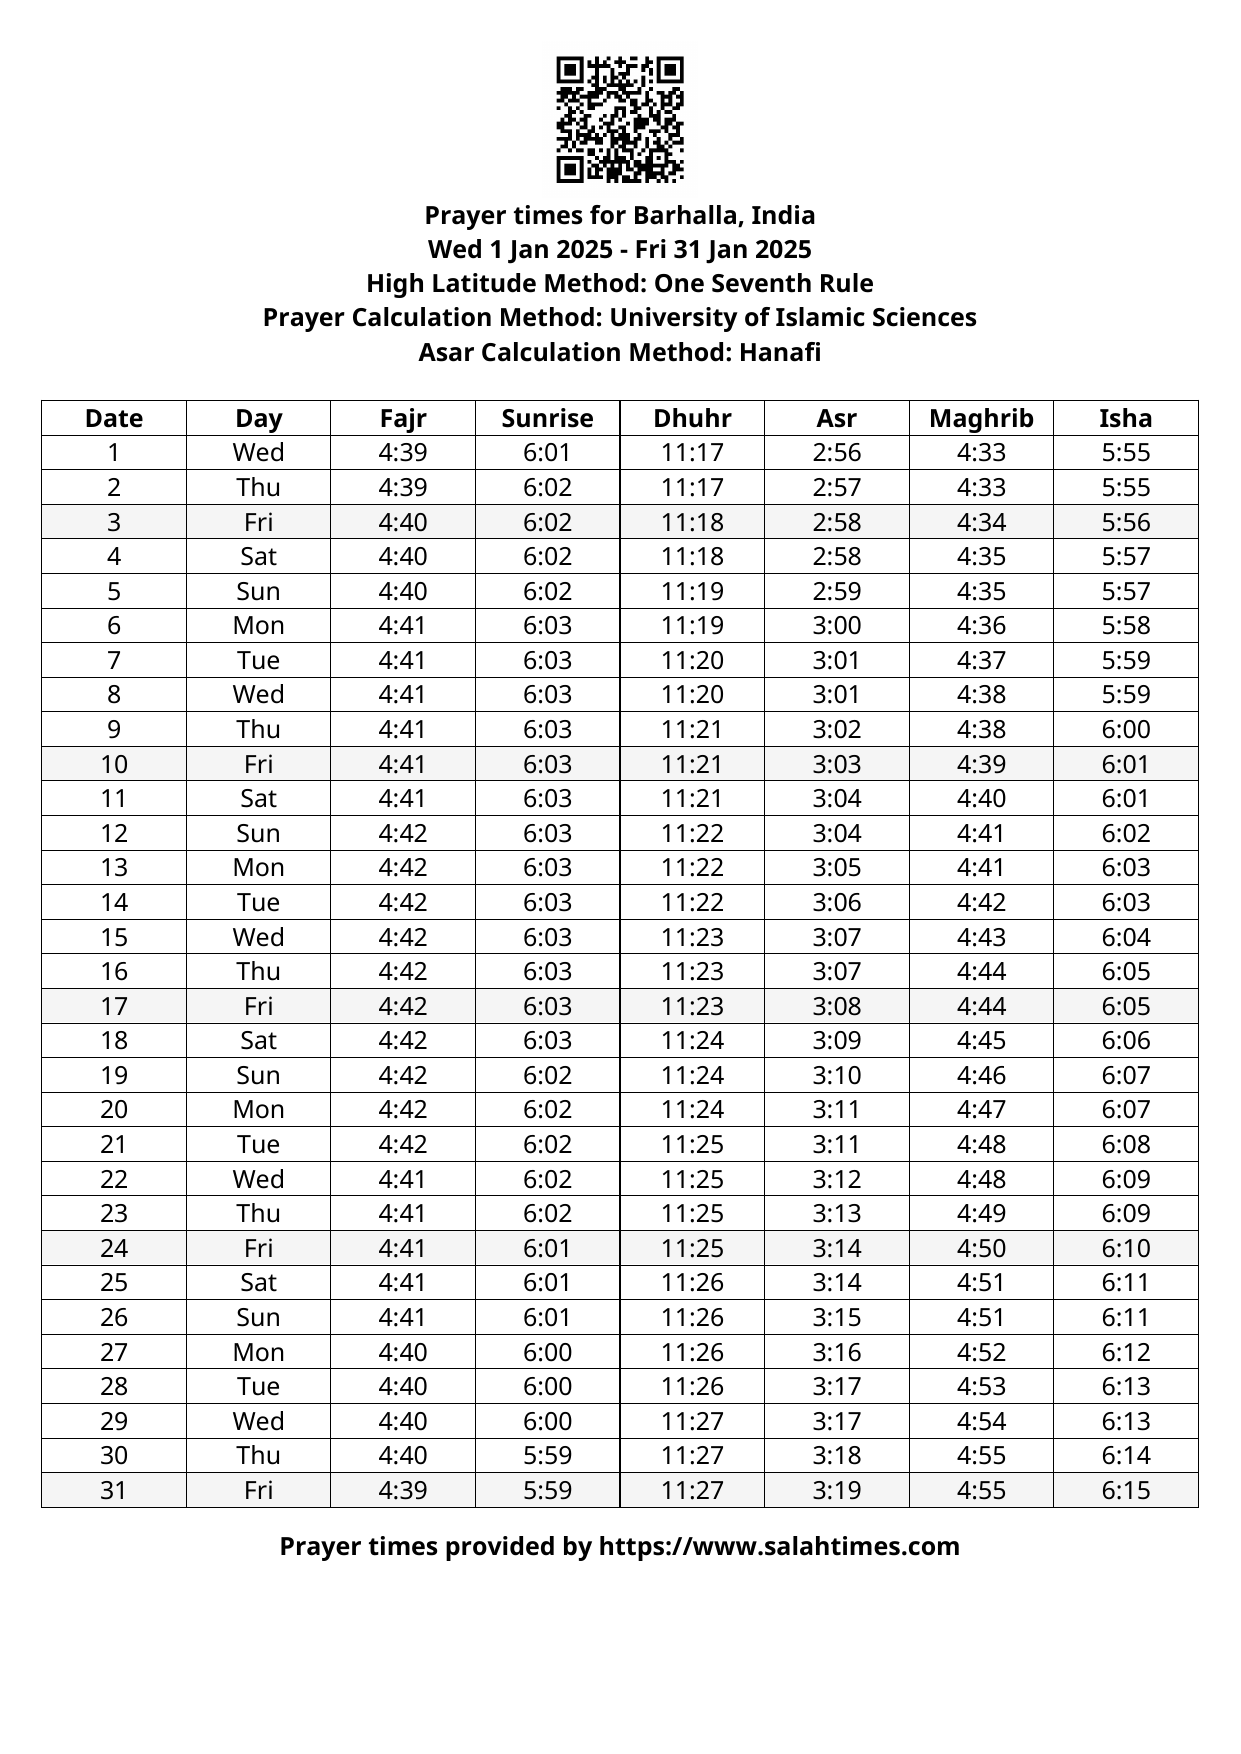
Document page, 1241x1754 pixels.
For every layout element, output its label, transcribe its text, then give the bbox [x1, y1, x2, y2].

table_cell 4:49 [910, 1196, 1053, 1230]
table_cell 3:00 [765, 609, 909, 642]
table_cell Wed [187, 436, 330, 469]
table_cell 3:09 [765, 1024, 909, 1057]
table_cell 3:04 [765, 781, 909, 815]
table_cell 3:14 [765, 1266, 909, 1299]
table_cell 6:02 [476, 505, 619, 538]
table_cell 4:35 [910, 539, 1053, 573]
table_cell 3:11 [765, 1127, 909, 1161]
table_cell 3:01 [765, 678, 909, 711]
table_cell 6:02 [476, 1162, 619, 1195]
table_cell 4:55 [910, 1439, 1053, 1472]
table_cell 5:55 [1054, 470, 1198, 504]
table_cell 6 [42, 609, 186, 642]
table_cell 11:26 [621, 1300, 764, 1334]
table_cell 4:34 [910, 505, 1053, 538]
table_cell Thu [187, 712, 330, 746]
table_cell 11:25 [621, 1231, 764, 1264]
text Prayer Calculation Method: University of Islamic Sciences [42, 300, 1198, 334]
table_cell 31 [42, 1473, 186, 1507]
table_cell Thu [187, 1439, 330, 1472]
table_cell 6:06 [1054, 1024, 1198, 1057]
table_cell 13 [42, 851, 186, 884]
table_cell 11:23 [621, 989, 764, 1022]
table_cell 7 [42, 643, 186, 677]
table_cell 4:47 [910, 1093, 1053, 1126]
table_cell 4:52 [910, 1335, 1053, 1368]
table_cell Sat [187, 781, 330, 815]
table_cell 4:41 [331, 609, 475, 642]
table_cell Mon [187, 1093, 330, 1126]
table_cell 11 [42, 781, 186, 815]
table_cell 4:48 [910, 1162, 1053, 1195]
table_cell 6:07 [1054, 1093, 1198, 1126]
table_cell 11:20 [621, 643, 764, 677]
table_cell 3:05 [765, 851, 909, 884]
table_cell Sat [187, 1024, 330, 1057]
table_cell 6:03 [476, 1024, 619, 1057]
table_cell 11:27 [621, 1473, 764, 1507]
table_cell 6:07 [1054, 1058, 1198, 1092]
table_cell 11:22 [621, 851, 764, 884]
picture [542, 41, 699, 198]
table_cell 4:33 [910, 470, 1053, 504]
table_cell 3:06 [765, 885, 909, 919]
table_cell 4:44 [910, 954, 1053, 988]
text Asar Calculation Method: Hanafi [42, 334, 1198, 368]
table_cell 3:03 [765, 747, 909, 780]
table_cell 6:10 [1054, 1231, 1198, 1264]
table_cell Fri [187, 747, 330, 780]
table_cell 4:42 [331, 885, 475, 919]
table_cell 24 [42, 1231, 186, 1264]
table_cell 6:01 [476, 1300, 619, 1334]
table_cell Wed [187, 1404, 330, 1437]
table_cell Mon [187, 851, 330, 884]
table_cell 18 [42, 1024, 186, 1057]
table_cell Thu [187, 954, 330, 988]
table_cell 3:07 [765, 920, 909, 953]
text High Latitude Method: One Seventh Rule [42, 266, 1198, 300]
table_cell 6:01 [476, 436, 619, 469]
table_cell 4:41 [331, 781, 475, 815]
table_cell 5:59 [476, 1439, 619, 1472]
table_cell 6:03 [476, 816, 619, 849]
table_cell 16 [42, 954, 186, 988]
table_cell 6:02 [476, 1058, 619, 1092]
table_cell 6:02 [476, 1127, 619, 1161]
table_cell 11:19 [621, 574, 764, 607]
table_cell Tue [187, 643, 330, 677]
table_cell 6:01 [476, 1231, 619, 1264]
table_cell 5:57 [1054, 539, 1198, 573]
table_cell 8 [42, 678, 186, 711]
table_cell 3 [42, 505, 186, 538]
table_cell 11:21 [621, 747, 764, 780]
table_cell Mon [187, 609, 330, 642]
table_cell 11:18 [621, 539, 764, 573]
table_cell Wed [187, 920, 330, 953]
table_cell 11:21 [621, 712, 764, 746]
table_cell 4:41 [331, 747, 475, 780]
table_cell 2:57 [765, 470, 909, 504]
table_cell 11:20 [621, 678, 764, 711]
table_cell 4:42 [331, 989, 475, 1022]
table_cell 3:12 [765, 1162, 909, 1195]
table_cell 6:02 [1054, 816, 1198, 849]
table_header Day [187, 401, 330, 434]
table_cell 3:08 [765, 989, 909, 1022]
table_cell 3:01 [765, 643, 909, 677]
table_cell 25 [42, 1266, 186, 1299]
table_cell Tue [187, 885, 330, 919]
text Prayer times for Barhalla, India [42, 198, 1198, 232]
table_cell 6:13 [1054, 1404, 1198, 1437]
table_cell 4:41 [331, 678, 475, 711]
table_cell 6:02 [476, 539, 619, 573]
table_cell 6:03 [1054, 851, 1198, 884]
table_cell Sat [187, 1266, 330, 1299]
table_cell Sun [187, 574, 330, 607]
table_cell 5:59 [1054, 643, 1198, 677]
table_cell 4:41 [331, 1266, 475, 1299]
table_cell Fri [187, 1231, 330, 1264]
table_cell Sat [187, 539, 330, 573]
table_cell 1 [42, 436, 186, 469]
table_cell 4:40 [331, 574, 475, 607]
table_cell 15 [42, 920, 186, 953]
table_cell 4:54 [910, 1404, 1053, 1437]
table_cell 6:11 [1054, 1266, 1198, 1299]
text Prayer times provided by https://www.salahtimes.com [42, 1528, 1198, 1563]
table_cell 4:40 [331, 1439, 475, 1472]
table_cell 3:15 [765, 1300, 909, 1334]
table_cell 4:42 [331, 954, 475, 988]
table_cell 4:39 [331, 436, 475, 469]
table_cell 4:41 [331, 712, 475, 746]
table_cell 9 [42, 712, 186, 746]
table_cell 3:04 [765, 816, 909, 849]
table_cell 4:40 [331, 539, 475, 573]
table_cell 6:02 [476, 1196, 619, 1230]
table_cell 5:57 [1054, 574, 1198, 607]
table_cell 19 [42, 1058, 186, 1092]
table_cell 5:56 [1054, 505, 1198, 538]
table_cell 5:58 [1054, 609, 1198, 642]
table_header Fajr [331, 401, 475, 434]
table_cell 11:25 [621, 1127, 764, 1161]
table_cell 4:41 [910, 816, 1053, 849]
table_cell 4:41 [331, 1162, 475, 1195]
table_cell 3:17 [765, 1369, 909, 1403]
table_cell Tue [187, 1369, 330, 1403]
table_cell 11:26 [621, 1335, 764, 1368]
table_header Date [42, 401, 186, 434]
table_cell 3:13 [765, 1196, 909, 1230]
table_cell Fri [187, 989, 330, 1022]
table_header Isha [1054, 401, 1198, 434]
table_cell 5 [42, 574, 186, 607]
table_cell 6:08 [1054, 1127, 1198, 1161]
table_cell 3:18 [765, 1439, 909, 1472]
table_cell 6:01 [1054, 781, 1198, 815]
table_cell 4:40 [331, 1369, 475, 1403]
table_cell 4:40 [910, 781, 1053, 815]
table_cell 4:42 [331, 1127, 475, 1161]
table_cell 4:44 [910, 989, 1053, 1022]
table_cell 22 [42, 1162, 186, 1195]
table_cell 4:42 [331, 1093, 475, 1126]
table_cell 4:42 [331, 1024, 475, 1057]
table_cell 4:40 [331, 505, 475, 538]
table_cell 6:02 [476, 1093, 619, 1126]
table_cell 6:13 [1054, 1369, 1198, 1403]
table_cell 11:26 [621, 1266, 764, 1299]
table_cell 14 [42, 885, 186, 919]
table_cell 4:45 [910, 1024, 1053, 1057]
table_cell Thu [187, 1196, 330, 1230]
table_cell 4:38 [910, 678, 1053, 711]
table_cell 5:55 [1054, 436, 1198, 469]
table_header Maghrib [910, 401, 1053, 434]
table_cell 4:41 [331, 1300, 475, 1334]
table_cell Sun [187, 1300, 330, 1334]
table_cell 6:01 [476, 1266, 619, 1299]
table_cell 4:33 [910, 436, 1053, 469]
table_cell 4:42 [910, 885, 1053, 919]
table_cell 21 [42, 1127, 186, 1161]
table_cell 11:17 [621, 436, 764, 469]
table_cell 11:22 [621, 885, 764, 919]
table_cell 6:02 [476, 574, 619, 607]
table_cell 4:42 [331, 851, 475, 884]
table_cell 30 [42, 1439, 186, 1472]
table_cell 11:25 [621, 1162, 764, 1195]
table_cell 11:18 [621, 505, 764, 538]
table_cell 12 [42, 816, 186, 849]
table_cell 6:00 [476, 1369, 619, 1403]
table_header Asr [765, 401, 909, 434]
table_cell 6:03 [476, 920, 619, 953]
table_cell 20 [42, 1093, 186, 1126]
table_cell 4:41 [331, 1231, 475, 1264]
table_cell 11:26 [621, 1369, 764, 1403]
table_cell 11:27 [621, 1404, 764, 1437]
table_cell 27 [42, 1335, 186, 1368]
table_cell 4:42 [331, 816, 475, 849]
table_header Sunrise [476, 401, 619, 434]
table_cell 6:03 [476, 712, 619, 746]
table_cell 4:43 [910, 920, 1053, 953]
table_cell 3:16 [765, 1335, 909, 1368]
table_cell 6:15 [1054, 1473, 1198, 1507]
table_cell 11:21 [621, 781, 764, 815]
table_cell 6:05 [1054, 989, 1198, 1022]
table_cell 6:00 [476, 1335, 619, 1368]
table_cell 3:11 [765, 1093, 909, 1126]
table_cell 4:55 [910, 1473, 1053, 1507]
table_cell 4 [42, 539, 186, 573]
table_cell 28 [42, 1369, 186, 1403]
table_cell 4:48 [910, 1127, 1053, 1161]
table_cell 11:22 [621, 816, 764, 849]
table_cell 11:24 [621, 1024, 764, 1057]
table_cell 3:17 [765, 1404, 909, 1437]
table_cell 4:41 [910, 851, 1053, 884]
table_cell 23 [42, 1196, 186, 1230]
table_cell 11:17 [621, 470, 764, 504]
table_cell 2 [42, 470, 186, 504]
table_cell Mon [187, 1335, 330, 1368]
table_cell 6:03 [476, 851, 619, 884]
table_cell 3:07 [765, 954, 909, 988]
table_cell 4:41 [331, 1196, 475, 1230]
table_cell 4:42 [331, 920, 475, 953]
table_cell 6:01 [1054, 747, 1198, 780]
table_cell 6:09 [1054, 1196, 1198, 1230]
table_cell 2:58 [765, 539, 909, 573]
table_cell 4:50 [910, 1231, 1053, 1264]
table_cell 4:39 [331, 1473, 475, 1507]
table_cell 26 [42, 1300, 186, 1334]
table_cell 11:27 [621, 1439, 764, 1472]
table_cell 6:03 [476, 643, 619, 677]
table_cell 3:19 [765, 1473, 909, 1507]
table_cell 6:09 [1054, 1162, 1198, 1195]
table_cell 6:03 [476, 747, 619, 780]
table_cell 6:03 [476, 609, 619, 642]
table_cell 11:19 [621, 609, 764, 642]
table_cell 4:39 [910, 747, 1053, 780]
table_cell 11:23 [621, 920, 764, 953]
table_cell 4:36 [910, 609, 1053, 642]
table_cell Fri [187, 505, 330, 538]
table_cell 3:14 [765, 1231, 909, 1264]
table_cell Sun [187, 816, 330, 849]
table_cell 4:41 [331, 643, 475, 677]
text Wed 1 Jan 2025 - Fri 31 Jan 2025 [42, 232, 1198, 266]
table_cell 2:56 [765, 436, 909, 469]
table_cell 2:59 [765, 574, 909, 607]
table_cell 6:03 [476, 954, 619, 988]
table_cell 6:03 [1054, 885, 1198, 919]
table_cell Thu [187, 470, 330, 504]
table_cell 6:14 [1054, 1439, 1198, 1472]
table_cell 3:02 [765, 712, 909, 746]
table_cell 17 [42, 989, 186, 1022]
table_cell 6:05 [1054, 954, 1198, 988]
table_cell 4:51 [910, 1300, 1053, 1334]
table_cell 11:25 [621, 1196, 764, 1230]
table_cell Wed [187, 1162, 330, 1195]
table_cell 6:03 [476, 989, 619, 1022]
table_cell Wed [187, 678, 330, 711]
table_cell 11:24 [621, 1058, 764, 1092]
table_cell 6:03 [476, 781, 619, 815]
table_cell 4:38 [910, 712, 1053, 746]
table_cell 6:02 [476, 470, 619, 504]
table_cell 5:59 [1054, 678, 1198, 711]
table_cell 4:53 [910, 1369, 1053, 1403]
table_cell 6:11 [1054, 1300, 1198, 1334]
table_cell 6:00 [476, 1404, 619, 1437]
table_cell Sun [187, 1058, 330, 1092]
table_cell 4:40 [331, 1404, 475, 1437]
table_cell 6:12 [1054, 1335, 1198, 1368]
table_cell 3:10 [765, 1058, 909, 1092]
table_header Dhuhr [621, 401, 764, 434]
table_cell 4:37 [910, 643, 1053, 677]
table_cell 4:39 [331, 470, 475, 504]
table_cell 11:23 [621, 954, 764, 988]
table_cell 4:46 [910, 1058, 1053, 1092]
table_cell 6:03 [476, 885, 619, 919]
table_cell 4:35 [910, 574, 1053, 607]
table_cell 29 [42, 1404, 186, 1437]
table_cell 10 [42, 747, 186, 780]
table_cell 4:40 [331, 1335, 475, 1368]
table_cell 11:24 [621, 1093, 764, 1126]
table_cell 4:51 [910, 1266, 1053, 1299]
table_cell 5:59 [476, 1473, 619, 1507]
table_cell 6:00 [1054, 712, 1198, 746]
table_cell Tue [187, 1127, 330, 1161]
table_cell 6:04 [1054, 920, 1198, 953]
table_cell 2:58 [765, 505, 909, 538]
table_cell Fri [187, 1473, 330, 1507]
table_cell 6:03 [476, 678, 619, 711]
table_cell 4:42 [331, 1058, 475, 1092]
